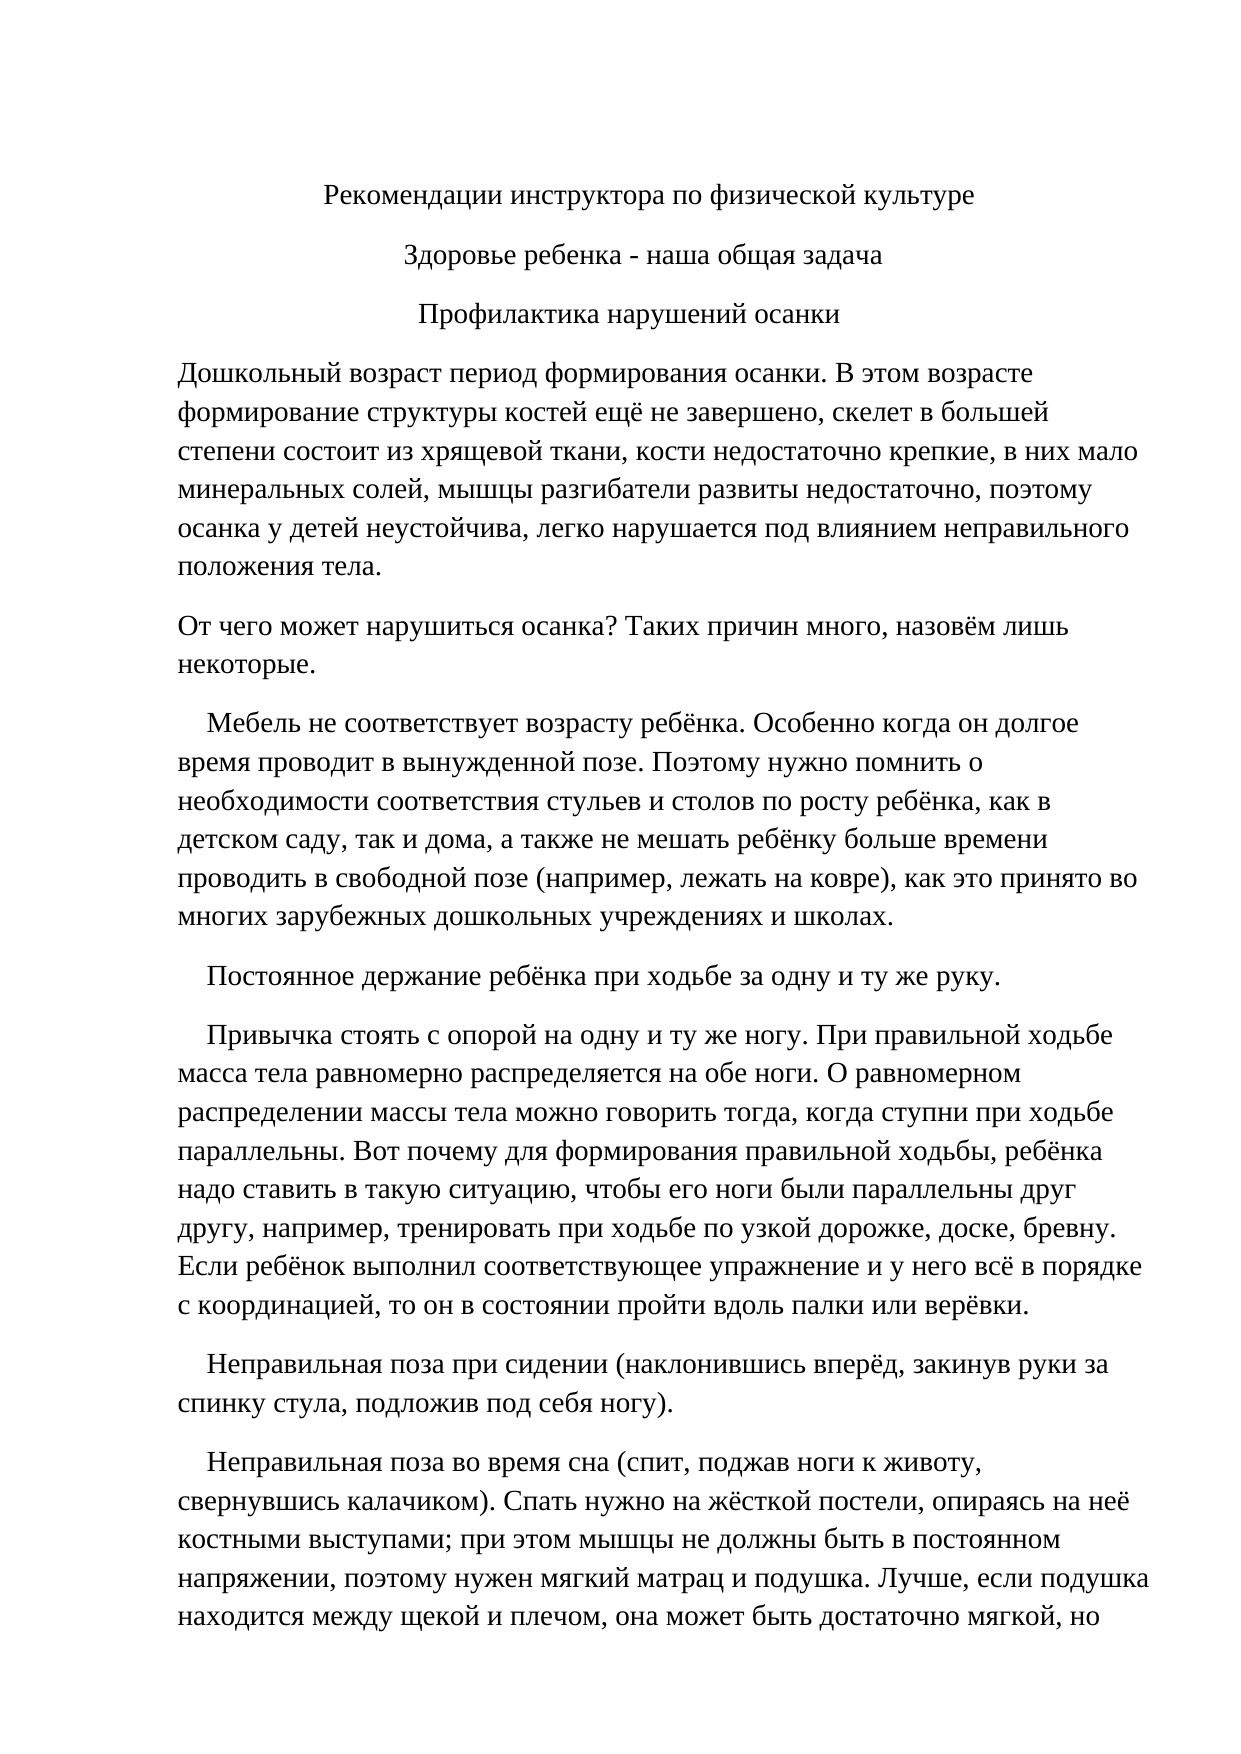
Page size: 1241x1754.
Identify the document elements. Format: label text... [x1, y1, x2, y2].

text Профилактика нарушений осанки [177, 296, 1152, 330]
text От чего может нарушиться осанка? Таких причин много, назовём лишь некоторые. [177, 608, 1152, 680]
text Неправильная поза при сидении (наклонившись вперёд, закинув руки за спинку стула, подложив под себя ногу). [177, 1346, 1152, 1418]
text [177, 1444, 1152, 1632]
text Мебель не соответствует возрасту ребёнка. Особенно когда он долгое время проводит в вынужденной позе. Поэтому нужно помнить о необходимости соответствия стульев и столов по росту ребёнка, как в детском саду, так и дома, а также не мешать ребёнку больше времени проводить в свободной позе (например, лежать на ковре), как это принято во многих зарубежных дошкольных учреждениях и школах. [177, 706, 1152, 932]
text Здоровье ребенка - наша общая задача [177, 237, 1152, 270]
text Рекомендации инструктора по физической культуре [177, 177, 1152, 211]
text Постоянное держание ребёнка при ходьбе за одну и ту же руку. [177, 958, 1152, 991]
text Привычка стоять с опорой на одну и ту же ногу. При правильной ходьбе масса тела равномерно распределяется на обе ноги. О равномерном распределении массы тела можно говорить тогда, когда ступни при ходьбе параллельны. Вот почему для формирования правильной ходьбы, ребёнка надо ставить в такую ситуацию, чтобы его ноги были параллельны друг другу, например, тренировать при ходьбе по узкой дорожке, доске, бревну. Если ребёнок выполнил соответствующее упражнение и у него всё в порядке с координацией, то он в состоянии пройти вдоль палки или верёвки. [177, 1017, 1152, 1320]
text Дошкольный возраст период формирования осанки. В этом возрасте формирование структуры костей ещё не завершено, скелет в большей степени состоит из хрящевой ткани, кости недостаточно крепкие, в них мало минеральных солей, мышцы разгибатели развиты недостаточно, поэтому осанка у детей неустойчива, легко нарушается под влиянием неправильного положения тела. [177, 356, 1152, 582]
